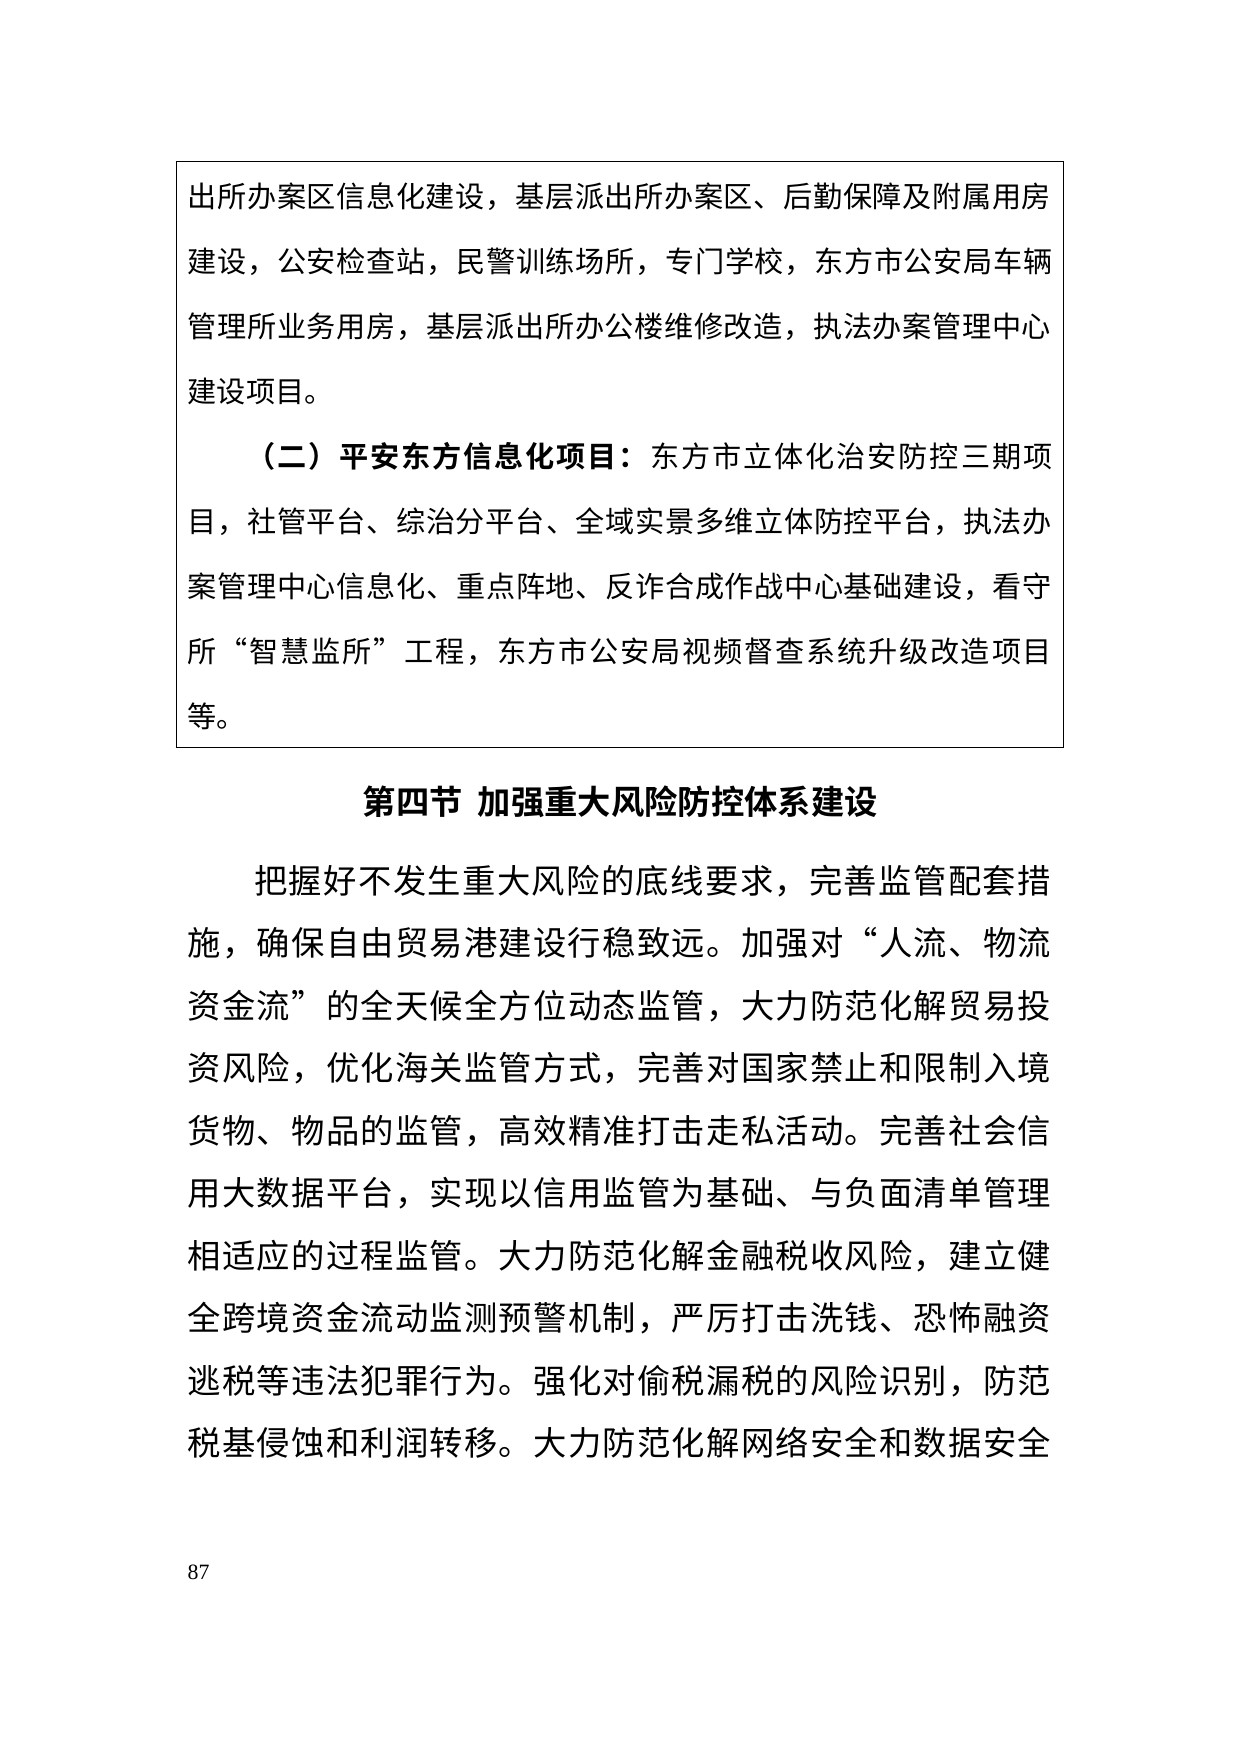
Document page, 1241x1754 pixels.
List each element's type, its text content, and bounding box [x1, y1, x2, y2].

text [187, 843, 1053, 1468]
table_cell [177, 162, 1063, 747]
subtitle 第四节 加强重大风险防控体系建设 [187, 764, 1053, 827]
